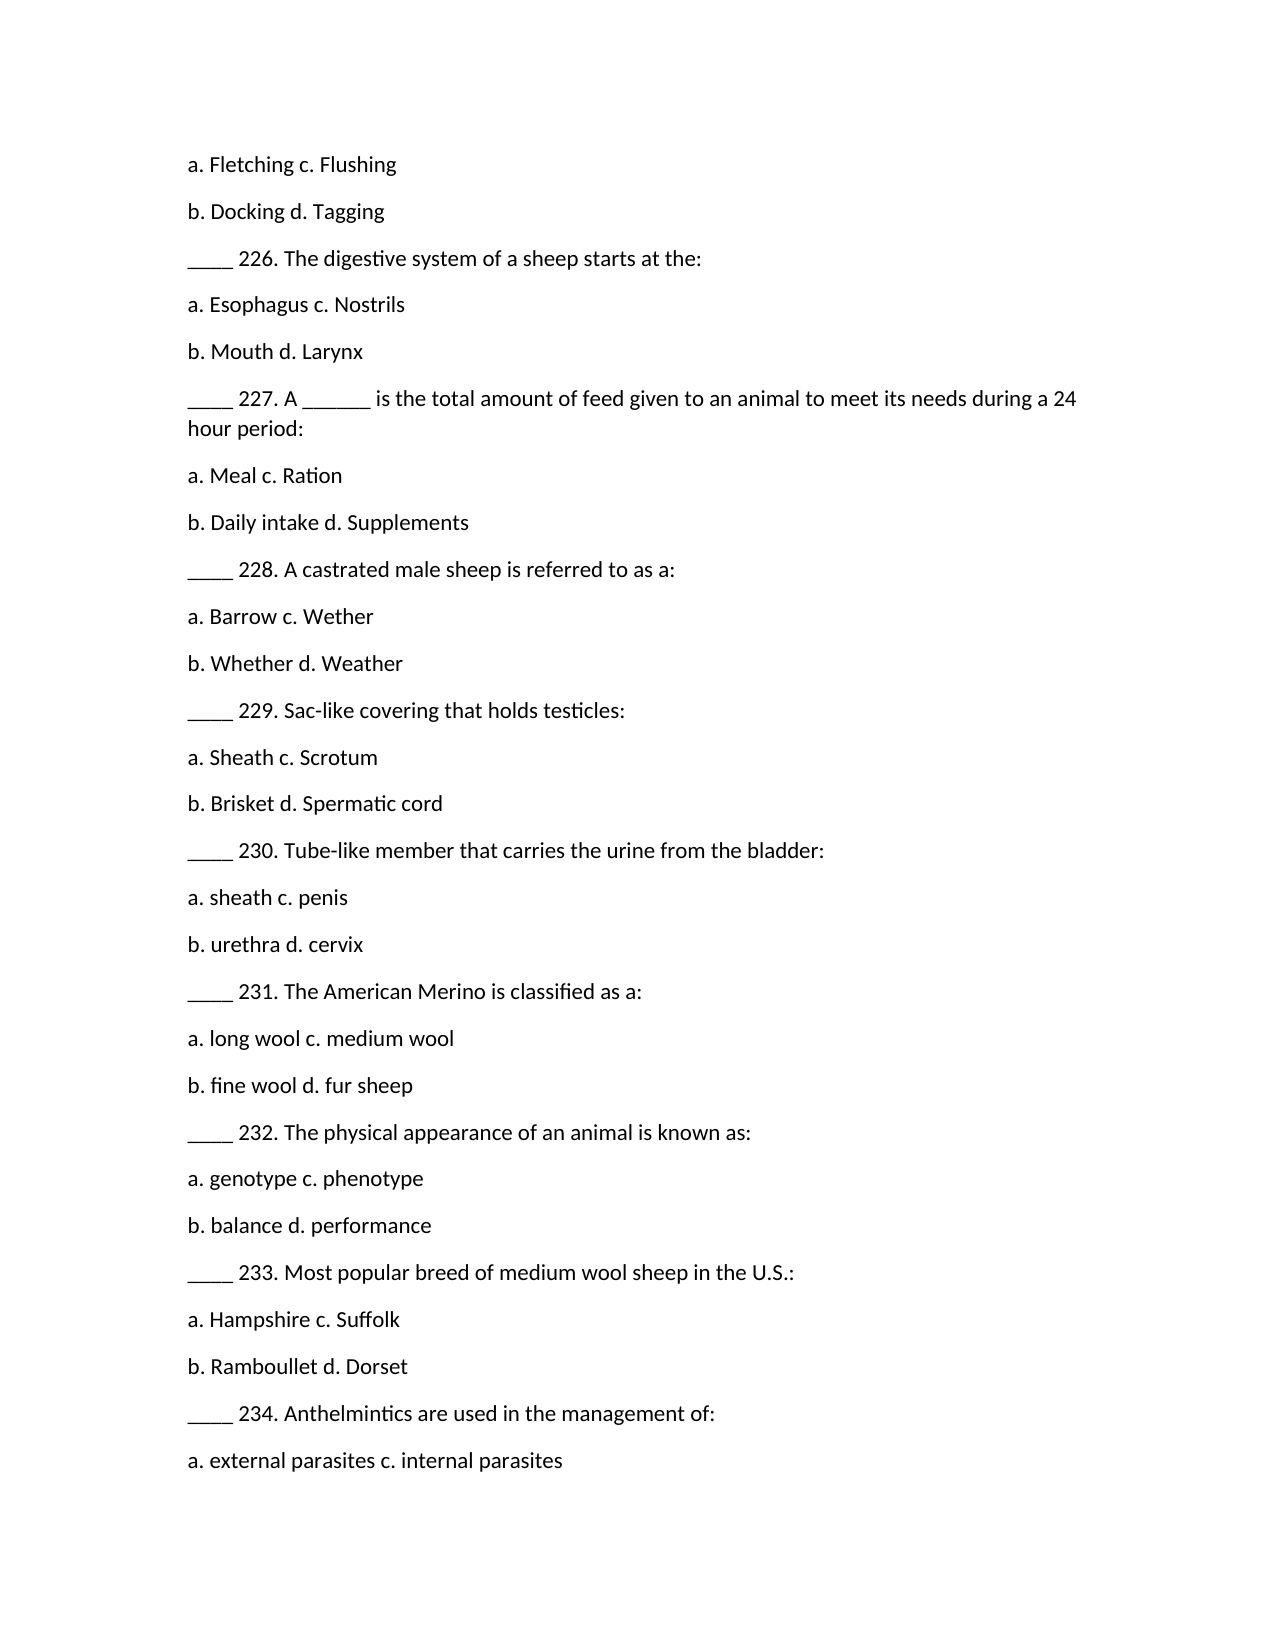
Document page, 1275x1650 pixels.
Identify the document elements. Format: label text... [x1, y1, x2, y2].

text a. Esophagus c. Nostrils [187, 291, 1087, 319]
text a. Barrow c. Wether [187, 602, 1087, 630]
text b. Brisket d. Spermatic cord [187, 789, 1087, 818]
text ____ 232. The physical appearance of an animal is known as: [187, 1118, 1087, 1146]
text b. Daily intake d. Supplements [187, 508, 1087, 536]
text b. Ramboullet d. Dorset [187, 1352, 1087, 1380]
text ____ 230. Tube-like member that carries the urine from the bladder: [187, 836, 1087, 864]
text b. urethra d. cervix [187, 930, 1087, 958]
text ____ 227. A ______ is the total amount of feed given to an animal to meet its needs during a 24 hour period: [187, 384, 1087, 443]
text b. fine wool d. fur sheep [187, 1071, 1087, 1099]
text ____ 233. Most popular breed of medium wool sheep in the U.S.: [187, 1258, 1087, 1286]
text a. Fletching c. Flushing [187, 150, 1087, 178]
text ____ 228. A castrated male sheep is referred to as a: [187, 555, 1087, 583]
text b. balance d. performance [187, 1211, 1087, 1239]
text ____ 231. The American Merino is classified as a: [187, 977, 1087, 1005]
text a. Sheath c. Scrotum [187, 743, 1087, 771]
text ____ 229. Sac-like covering that holds testicles: [187, 696, 1087, 724]
text a. genotype c. phenotype [187, 1164, 1087, 1193]
text ____ 234. Anthelmintics are used in the management of: [187, 1399, 1087, 1427]
text b. Docking d. Tagging [187, 197, 1087, 225]
text b. Whether d. Weather [187, 649, 1087, 677]
text ____ 226. The digestive system of a sheep starts at the: [187, 244, 1087, 272]
text a. Hampshire c. Suffolk [187, 1305, 1087, 1333]
text a. long wool c. medium wool [187, 1024, 1087, 1052]
text a. Meal c. Ration [187, 461, 1087, 489]
text b. Mouth d. Larynx [187, 337, 1087, 366]
text a. external parasites c. internal parasites [187, 1446, 1087, 1474]
text a. sheath c. penis [187, 883, 1087, 911]
